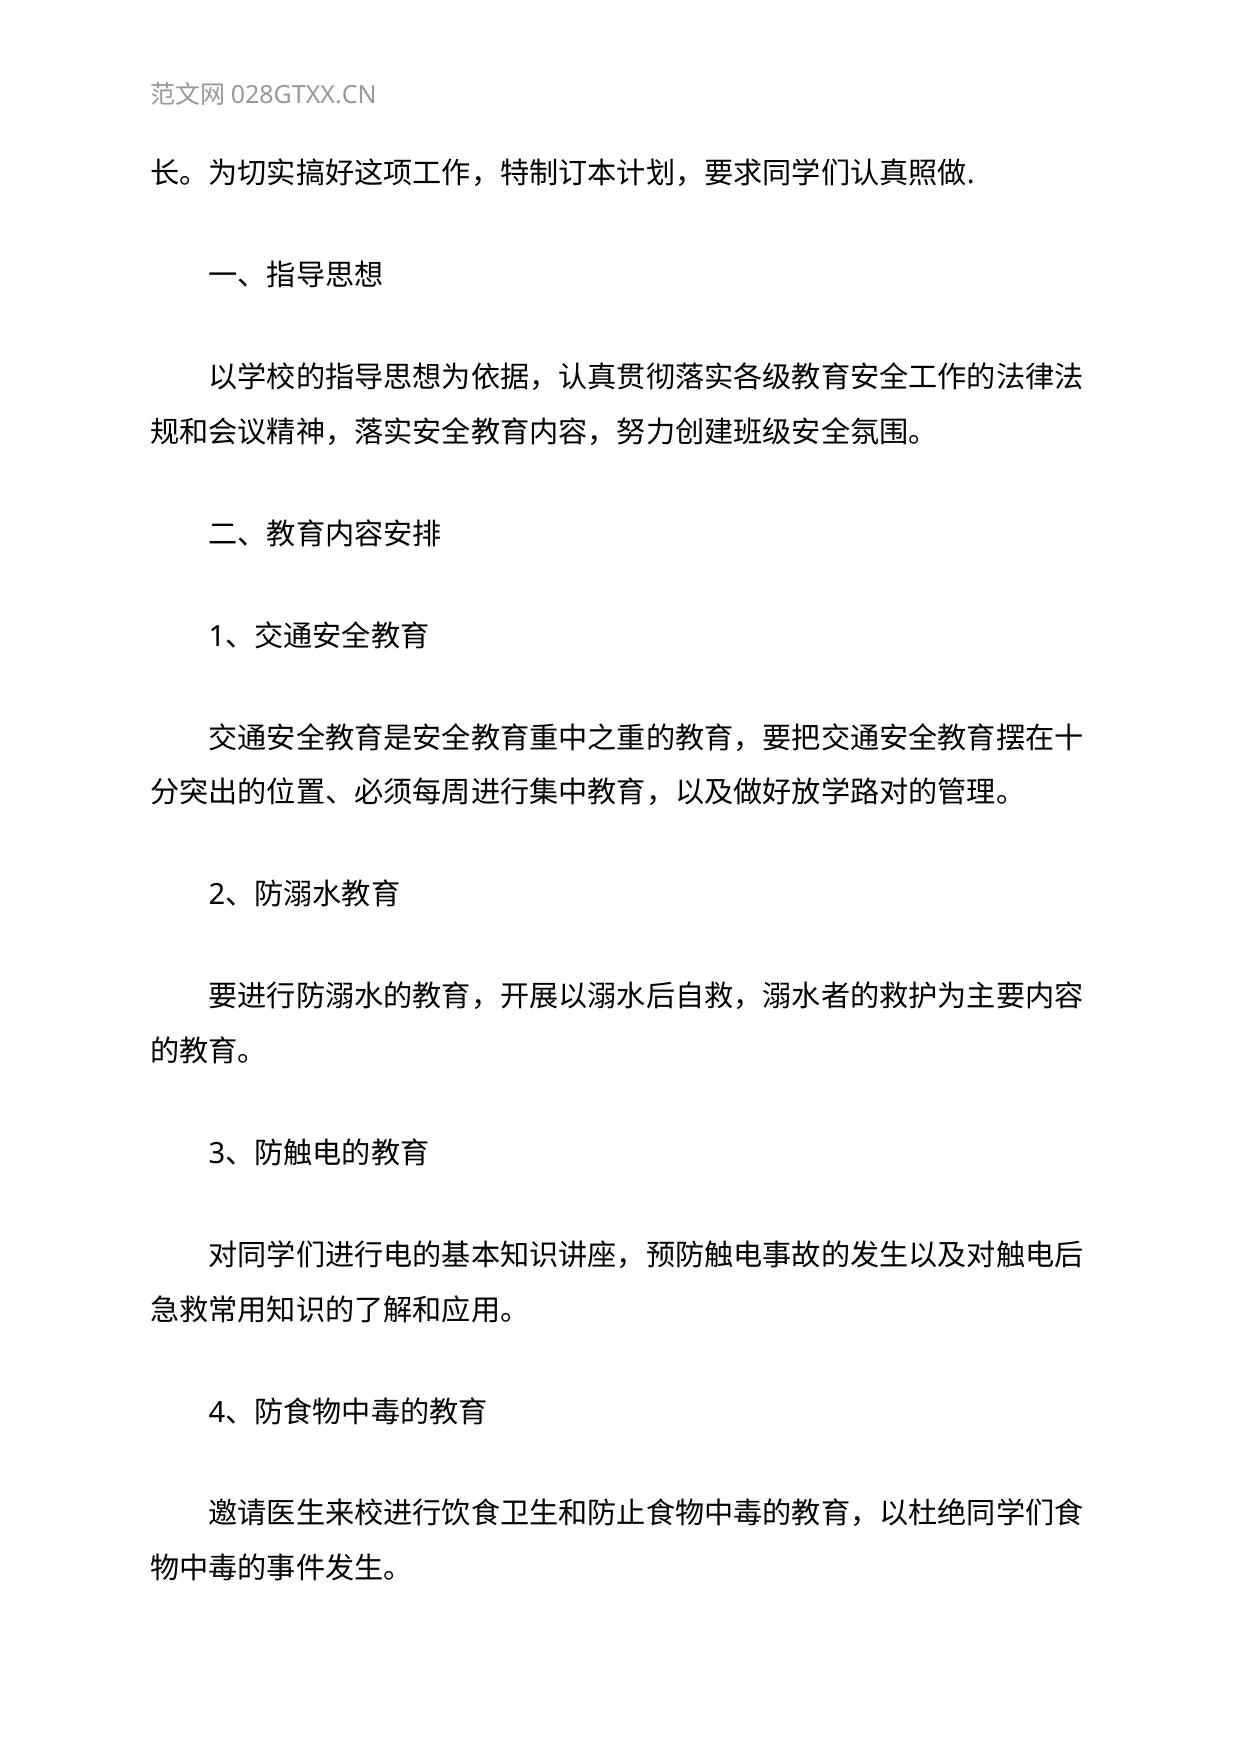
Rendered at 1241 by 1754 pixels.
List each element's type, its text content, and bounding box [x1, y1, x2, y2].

text 以学校的指导思想为依据，认真贯彻落实各级教育安全工作的法律法规和会议精神，落实安全教育内容，努力创建班级安全氛围。 [150, 354, 1090, 451]
text 一、指导思想 [150, 252, 1090, 294]
text 邀请医生来校进行饮食卫生和防止食物中毒的教育，以杜绝同学们食物中毒的事件发生。 [150, 1490, 1090, 1587]
text 要进行防溺水的教育，开展以溺水后自救，溺水者的救护为主要内容的教育。 [150, 973, 1090, 1070]
text 1、交通安全教育 [150, 612, 1090, 654]
text 3、防触电的教育 [150, 1129, 1090, 1172]
text 2、防溺水教育 [150, 871, 1090, 913]
text 交通安全教育是安全教育重中之重的教育，要把交通安全教育摆在十分突出的位置、必须每周进行集中教育，以及做好放学路对的管理。 [150, 714, 1090, 811]
text 二、教育内容安排 [150, 510, 1090, 553]
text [150, 150, 1090, 192]
text 4、防食物中毒的教育 [150, 1388, 1090, 1431]
text 对同学们进行电的基本知识讲座，预防触电事故的发生以及对触电后急救常用知识的了解和应用。 [150, 1231, 1090, 1329]
